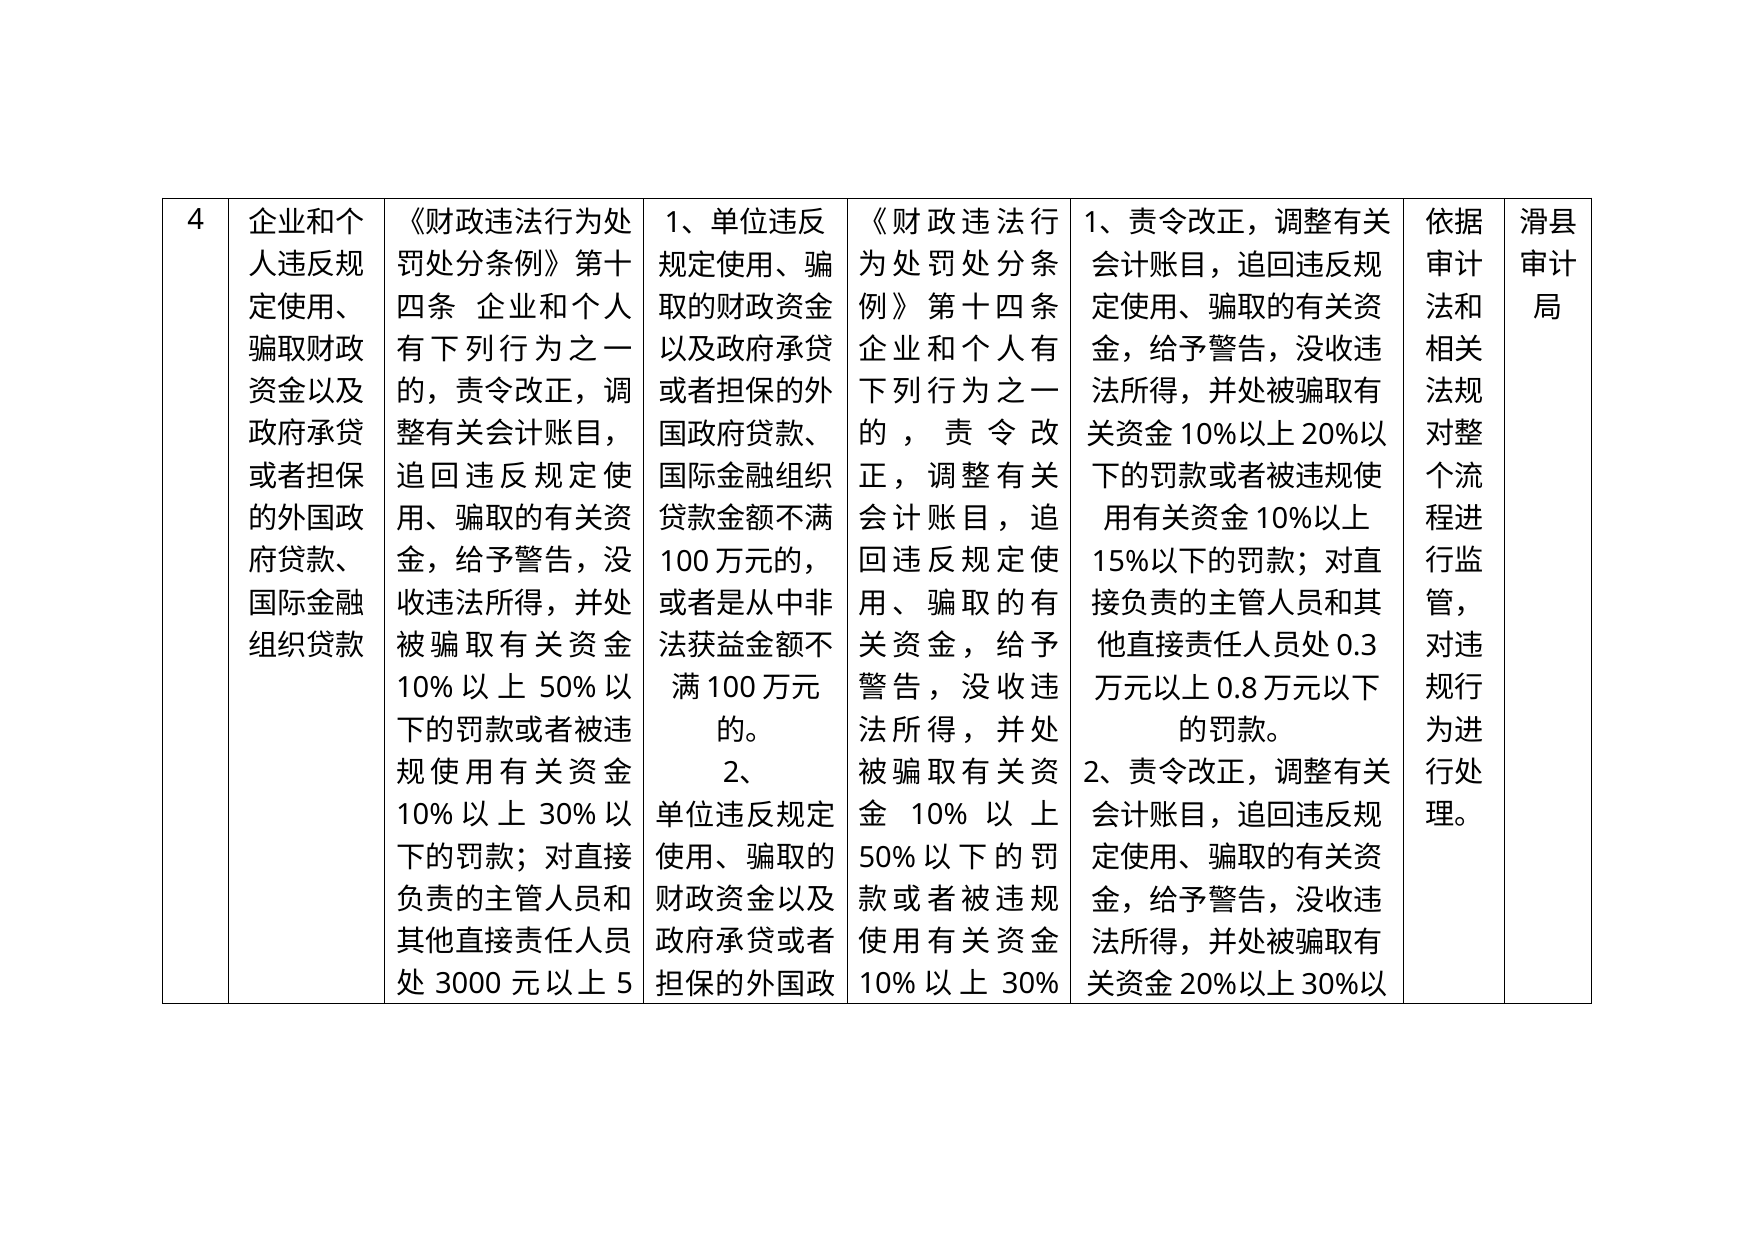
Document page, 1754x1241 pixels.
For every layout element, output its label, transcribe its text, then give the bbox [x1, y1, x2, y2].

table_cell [1404, 199, 1504, 1003]
table_cell 滑县审计局 [1505, 199, 1591, 1003]
table_cell 企业和个人违反规定使用、骗取财政资金以及政府承贷或者担保的外国政府贷款、国际金融组织贷款 [229, 199, 384, 1003]
table_cell 4 [163, 199, 228, 1003]
